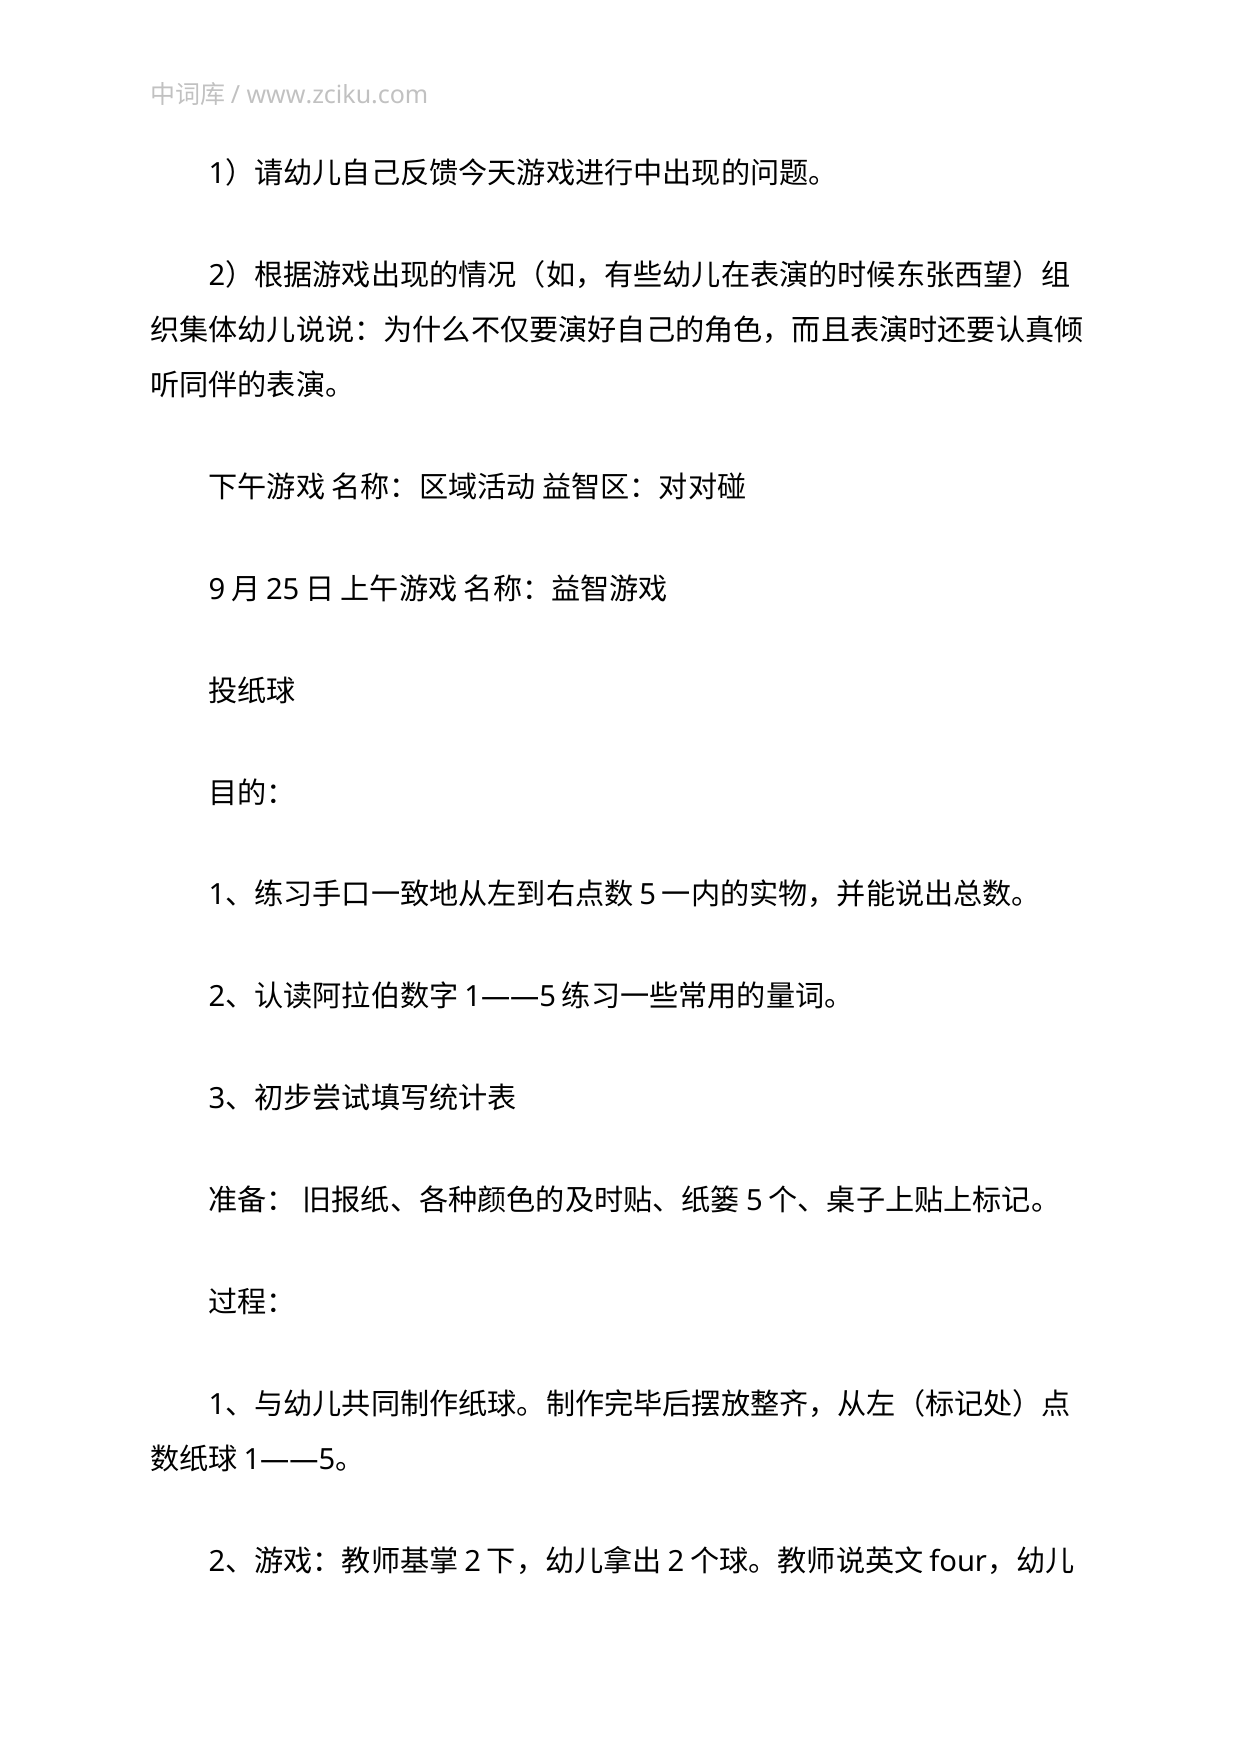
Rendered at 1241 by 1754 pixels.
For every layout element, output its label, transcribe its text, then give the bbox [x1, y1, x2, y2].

text 过程： [150, 1279, 1090, 1321]
text 1、与幼儿共同制作纸球。制作完毕后摆放整齐，从左（标记处）点数纸球1——5。 [150, 1381, 1090, 1478]
text 1）请幼儿自己反馈今天游戏进行中出现的问题。 [150, 150, 1090, 192]
text 目的： [150, 769, 1090, 811]
text 1、练习手口一致地从左到右点数5一内的实物，并能说出总数。 [150, 871, 1090, 913]
text 2、认读阿拉伯数字1——5练习一些常用的量词。 [150, 973, 1090, 1015]
text 下午游戏 名称：区域活动 益智区：对对碰 [150, 464, 1090, 506]
text 投纸球 [150, 667, 1090, 710]
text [150, 1538, 1090, 1580]
text 9月25日 上午游戏 名称：益智游戏 [150, 565, 1090, 608]
text 准备： 旧报纸、各种颜色的及时贴、纸篓5个、桌子上贴上标记。 [150, 1177, 1090, 1219]
text 3、初步尝试填写统计表 [150, 1075, 1090, 1117]
text 2）根据游戏出现的情况（如，有些幼儿在表演的时候东张西望）组织集体幼儿说说：为什么不仅要演好自己的角色，而且表演时还要认真倾听同伴的表演。 [150, 252, 1090, 404]
